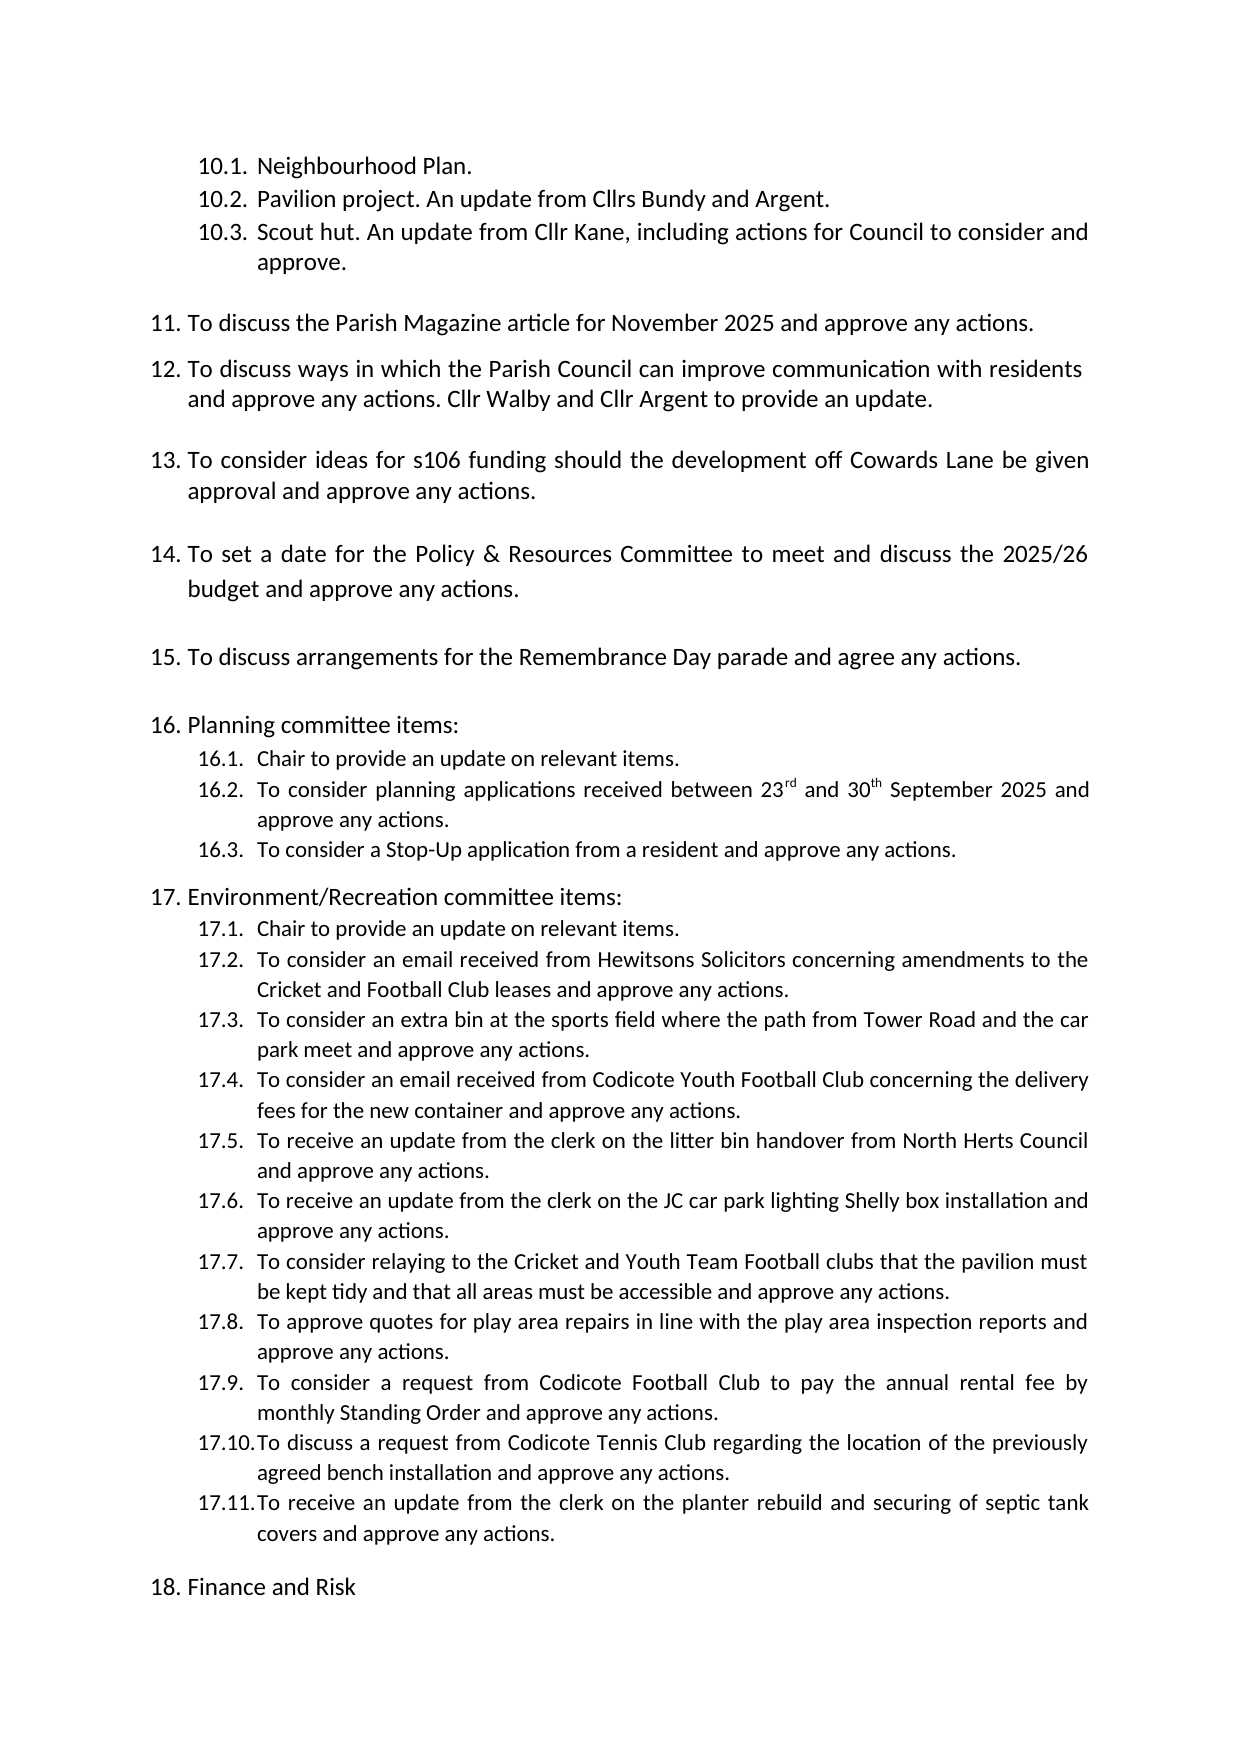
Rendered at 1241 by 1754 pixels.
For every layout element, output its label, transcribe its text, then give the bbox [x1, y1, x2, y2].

list To consider an email received from Codicote Youth Football Club concerning the delivery fees for the new container and approve any actions. [197, 1066, 1090, 1124]
list To discuss ways in which the Parish Council can improve communication with residents and approve any actions. Cllr Walby and Cllr Argent to provide an update. [150, 353, 1090, 414]
list To consider ideas for s106 funding should the development off Cowards Lane be given approval and approve any actions. [150, 445, 1090, 506]
list Chair to provide an update on relevant items. [197, 914, 1090, 942]
list Neighbourhood Plan. [197, 150, 1090, 181]
list To discuss the Parish Magazine article for November 2025 and approve any actions. [150, 307, 1090, 338]
list To consider an email received from Hewitsons Solicitors concerning amendments to the Cricket and Football Club leases and approve any actions. [197, 945, 1090, 1003]
list To receive an update from the clerk on the litter bin handover from North Herts Council and approve any actions. [197, 1126, 1090, 1184]
list To approve quotes for play area repairs in line with the play area inspection reports and approve any actions. [197, 1307, 1090, 1365]
list Chair to provide an update on relevant items. [197, 744, 1090, 772]
list Environment/Recreation committee items: [150, 882, 1090, 912]
list To discuss a request from Codicote Tennis Club regarding the location of the previously agreed bench installation and approve any actions. [197, 1428, 1090, 1486]
list Planning committee items: [150, 709, 1090, 740]
list To consider a Stop-Up application from a resident and approve any actions. [197, 835, 1090, 863]
list Scout hut. An update from Cllr Kane, including actions for Council to consider and approve. [197, 216, 1090, 277]
list To discuss arrangements for the Remembrance Day parade and agree any actions. [150, 642, 1090, 672]
list To receive an update from the clerk on the JC car park lighting Shelly box installation and approve any actions. [197, 1186, 1090, 1244]
list To receive an update from the clerk on the planter rebuild and securing of septic tank covers and approve any actions. [197, 1488, 1090, 1547]
list To consider an extra bin at the sports field where the path from Tower Road and the car park meet and approve any actions. [197, 1005, 1090, 1063]
list To consider relaying to the Cricket and Youth Team Football clubs that the pavilion must be kept tidy and that all areas must be accessible and approve any actions. [197, 1247, 1090, 1305]
list To consider a request from Codicote Football Club to pay the annual rental fee by monthly Standing Order and approve any actions. [197, 1368, 1090, 1426]
list Finance and Risk [150, 1571, 1090, 1601]
list To consider planning applications received between 23rd and 30th September 2025 and approve any actions. [197, 775, 1090, 833]
list Pavilion project. An update from Cllrs Bundy and Argent. [197, 183, 1090, 213]
list To set a date for the Policy & Resources Committee to meet and discuss the 2025/26 budget and approve any actions. [150, 539, 1090, 604]
